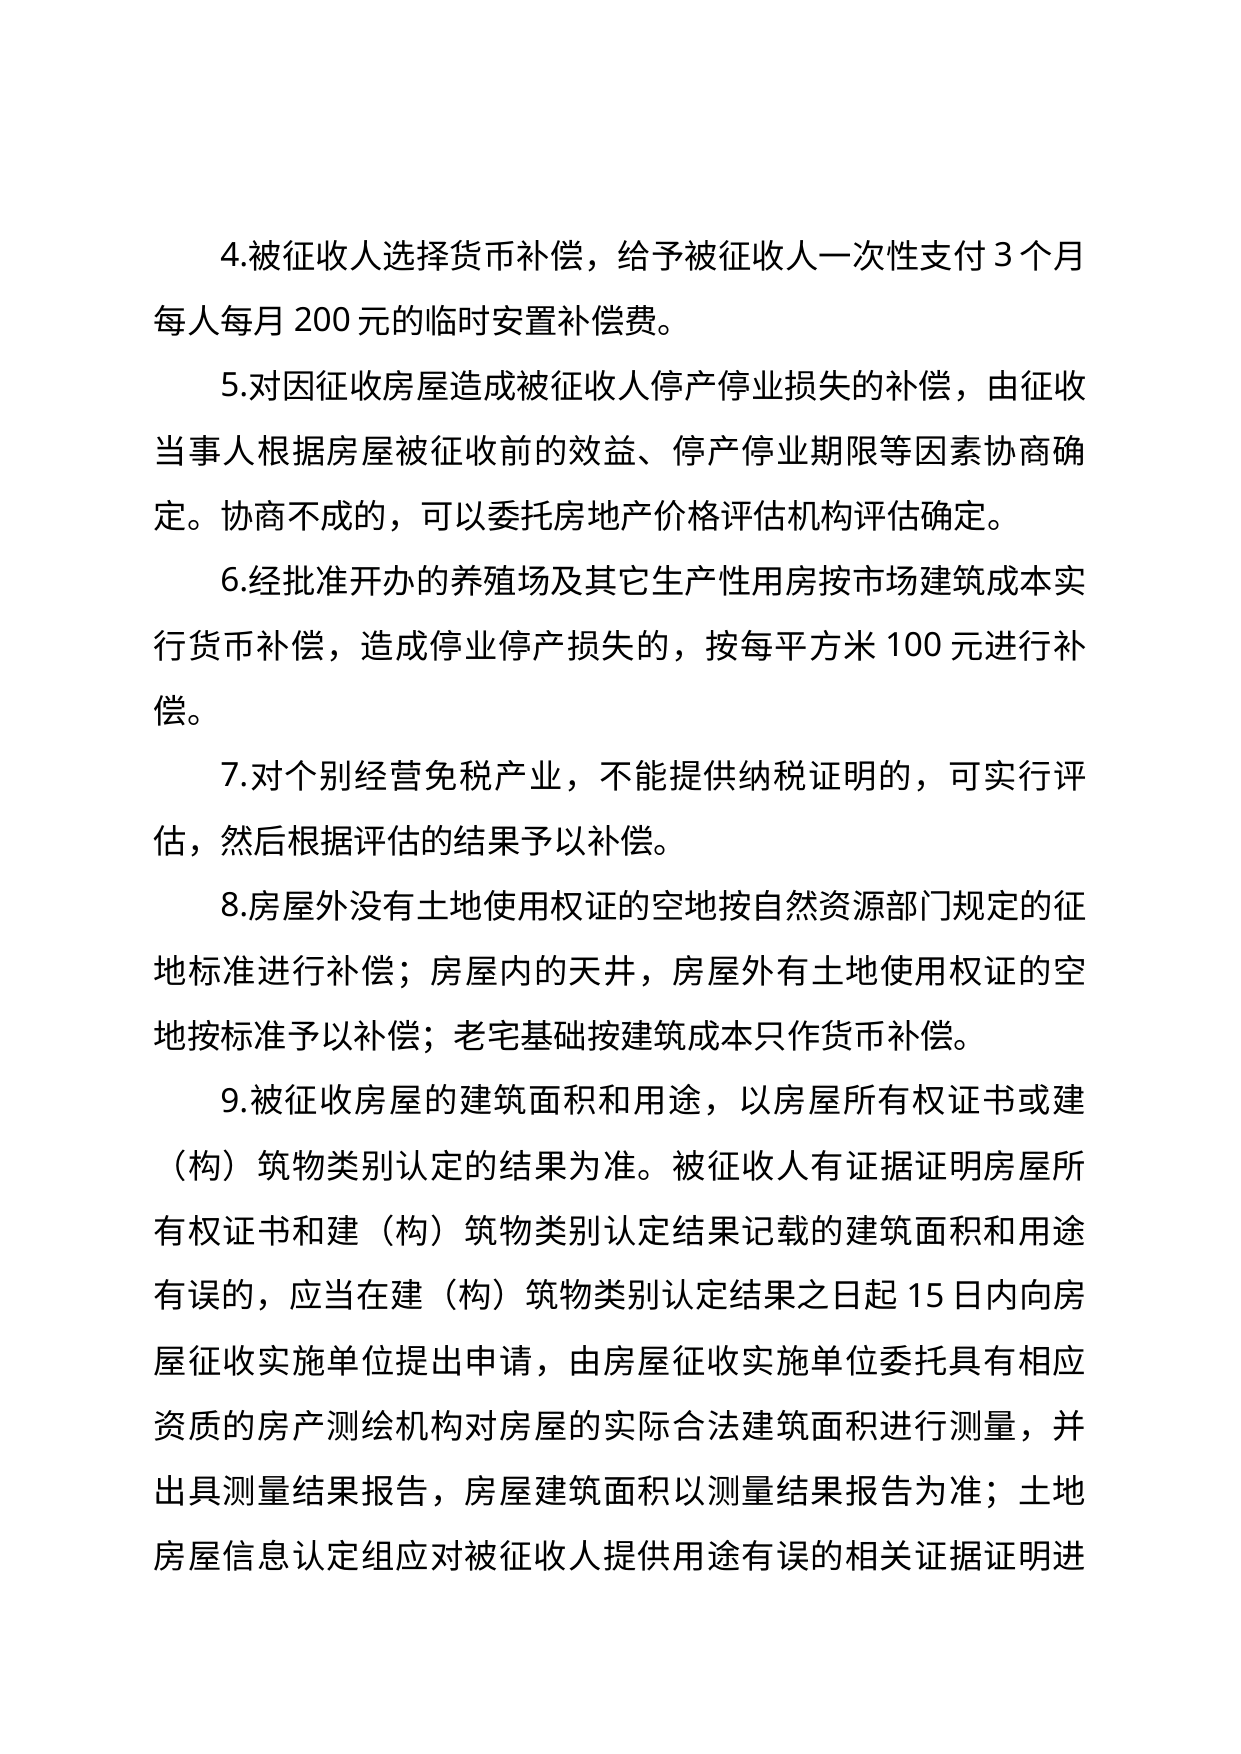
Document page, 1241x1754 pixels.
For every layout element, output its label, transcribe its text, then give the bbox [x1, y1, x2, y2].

text 7.对个别经营免税产业，不能提供纳税证明的，可实行评估，然后根据评估的结果予以补偿。 [153, 741, 1087, 871]
text 4.被征收人选择货币补偿，给予被征收人一次性支付3个月每人每月200元的临时安置补偿费。 [153, 221, 1087, 351]
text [153, 1066, 1087, 1586]
text 5.对因征收房屋造成被征收人停产停业损失的补偿，由征收当事人根据房屋被征收前的效益、停产停业期限等因素协商确定。协商不成的，可以委托房地产价格评估机构评估确定。 [153, 351, 1087, 546]
text 6.经批准开办的养殖场及其它生产性用房按市场建筑成本实行货币补偿，造成停业停产损失的，按每平方米100元进行补偿。 [153, 546, 1087, 741]
text 8.房屋外没有土地使用权证的空地按自然资源部门规定的征地标准进行补偿；房屋内的天井，房屋外有土地使用权证的空地按标准予以补偿；老宅基础按建筑成本只作货币补偿。 [153, 871, 1087, 1066]
